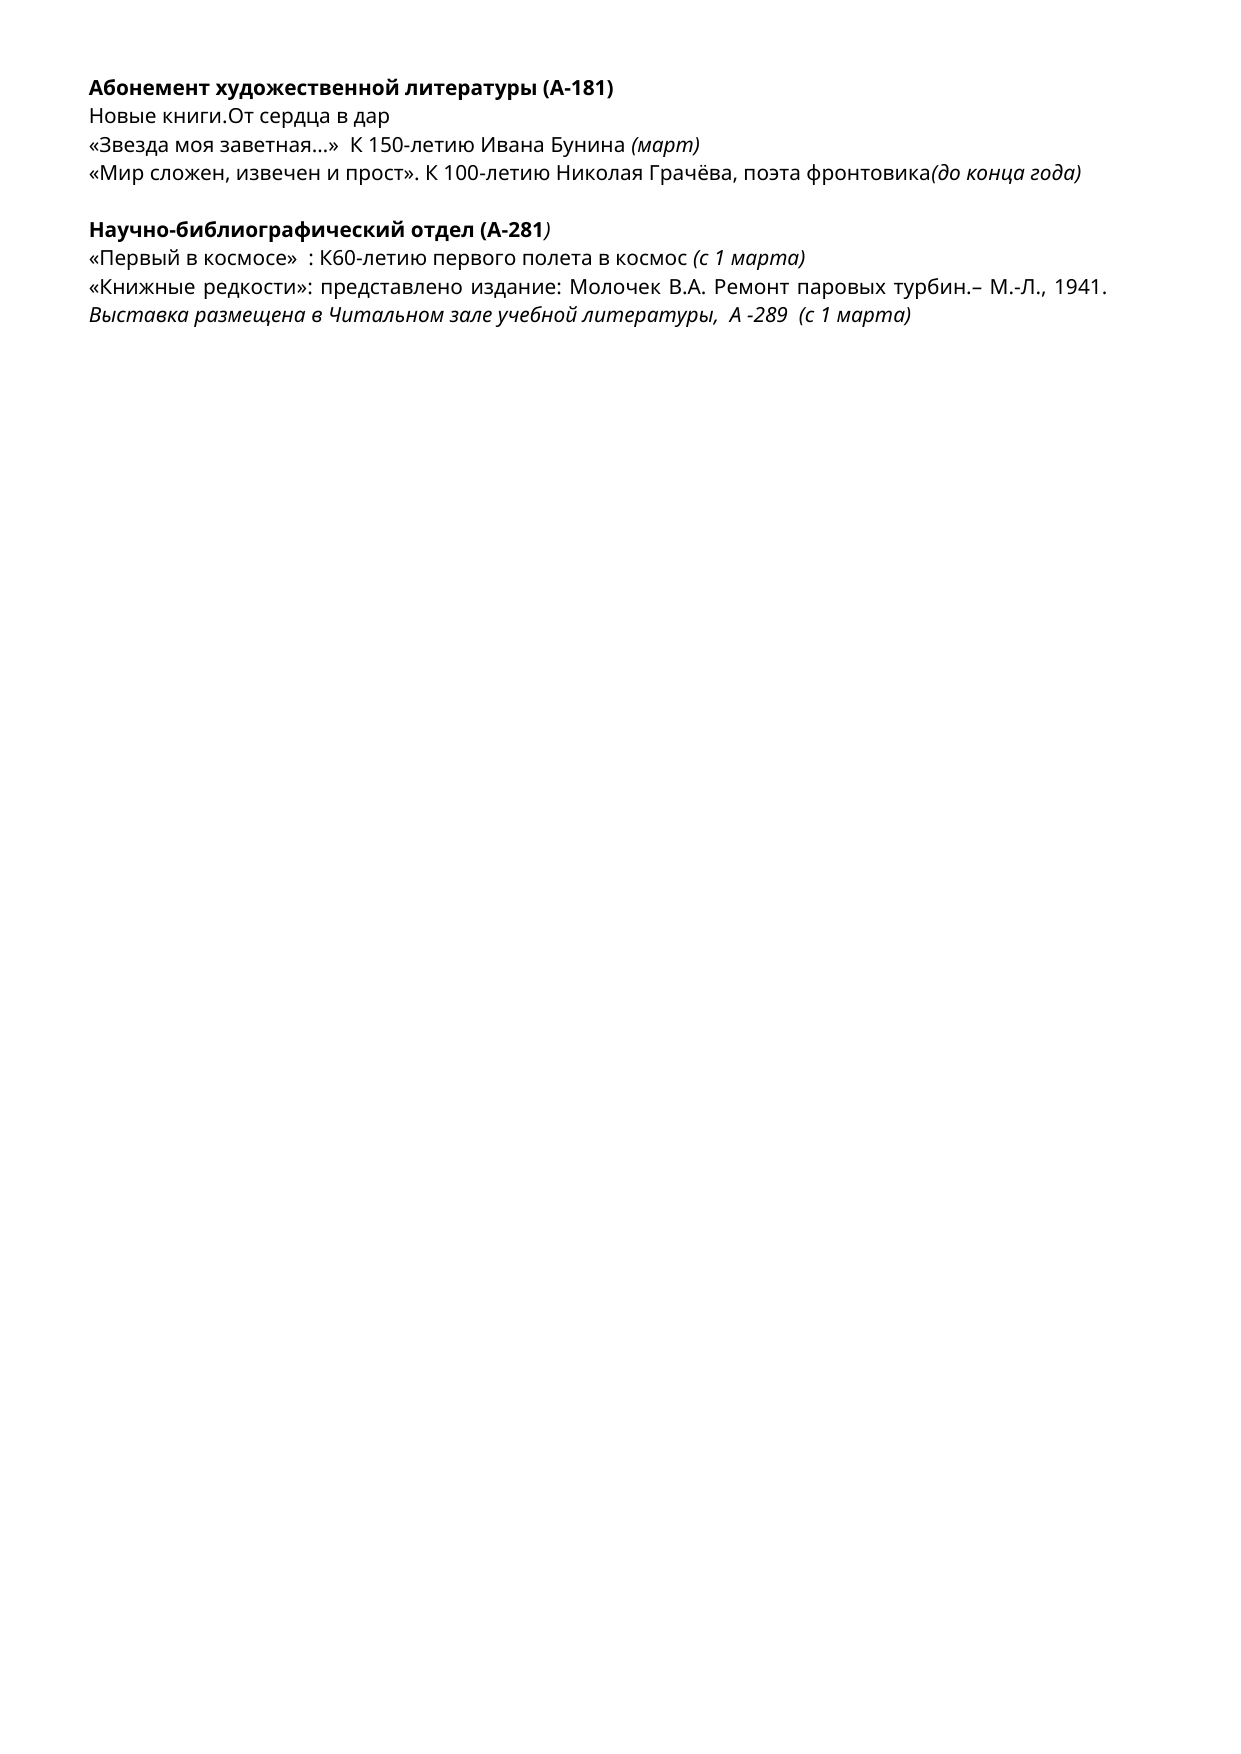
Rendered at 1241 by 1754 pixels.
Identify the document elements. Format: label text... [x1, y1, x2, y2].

text Новые книги.От сердца в дар [88, 101, 1152, 130]
text Абонемент художественной литературы (А-181) [88, 73, 1152, 101]
text «Книжные редкости»: представлено издание: Молочек В.А. Ремонт паровых турбин.– М.-Л., 1941. Выставка размещена в Читальном зале учебной литературы, А -289 (с 1 марта) [88, 272, 1108, 329]
text Научно-библиографический отдел (А-281) [88, 215, 1152, 243]
text «Мир сложен, извечен и прост». К 100-летию Николая Грачёва, поэта фронтовика(до конца года) [88, 158, 1152, 187]
text «Первый в космосе» : К60-летию первого полета в космос (с 1 марта) [88, 243, 1152, 272]
text «Звезда моя заветная…» К 150-летию Ивана Бунина (март) [88, 130, 1152, 158]
